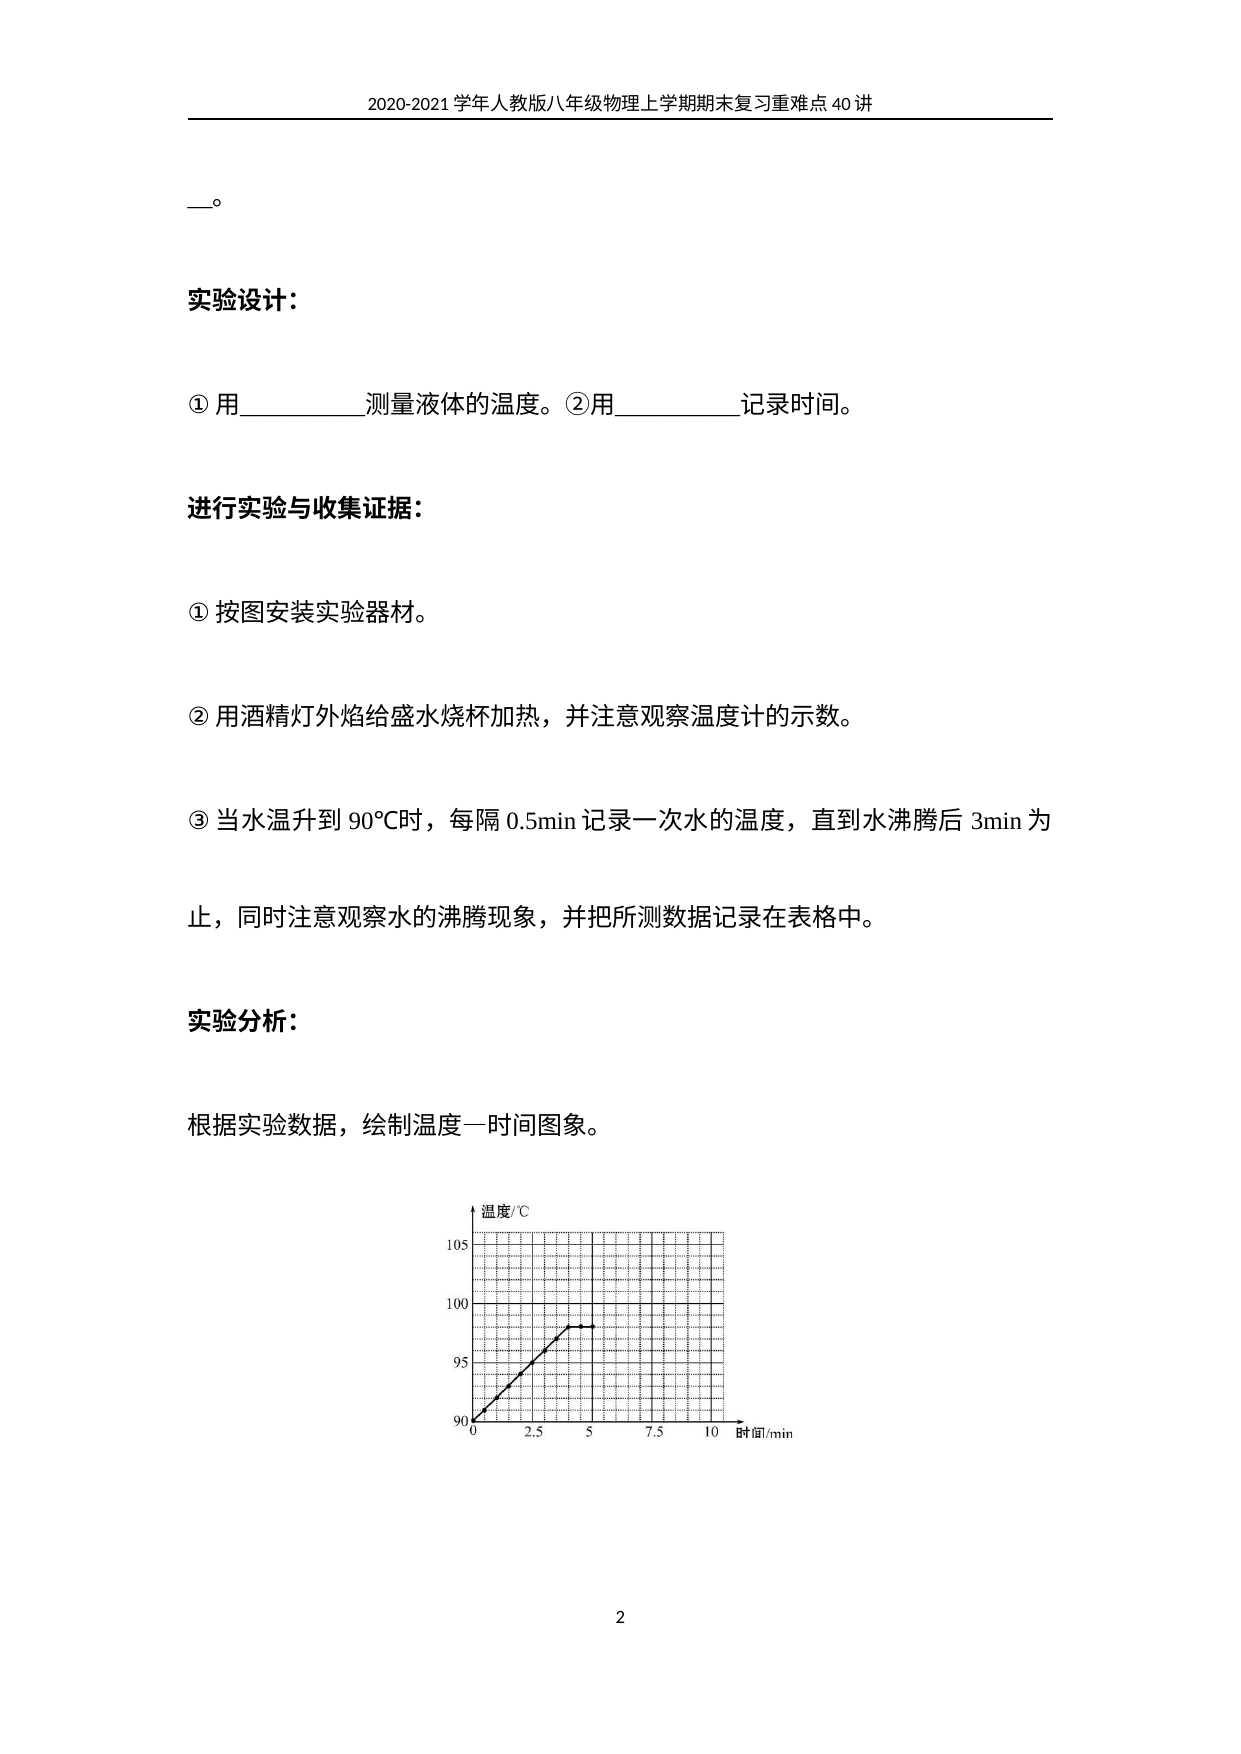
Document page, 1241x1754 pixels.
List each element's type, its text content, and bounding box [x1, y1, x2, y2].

text 猜想与假设：水沸腾后若保持沸腾状态需继续________，水的温度______。 [187, 162, 1053, 227]
text 实验分析： [187, 987, 1053, 1052]
text ③当水温升到90℃时，每隔0.5min记录一次水的温度，直到水沸腾后3min为止，同时注意观察水的沸腾现象，并把所测数据记录在表格中。 [187, 786, 1053, 948]
text ①按图安装实验器材。 [187, 578, 1053, 643]
text ②用酒精灯外焰给盛水烧杯加热，并注意观察温度计的示数。 [187, 682, 1053, 747]
text 实验设计： [187, 266, 1053, 331]
text ①用__________测量液体的温度。②用__________记录时间。 [187, 370, 1053, 435]
text 进行实验与收集证据： [187, 474, 1053, 539]
picture [441, 1195, 799, 1438]
text 根据实验数据，绘制温度—时间图象。 [187, 1091, 1053, 1156]
